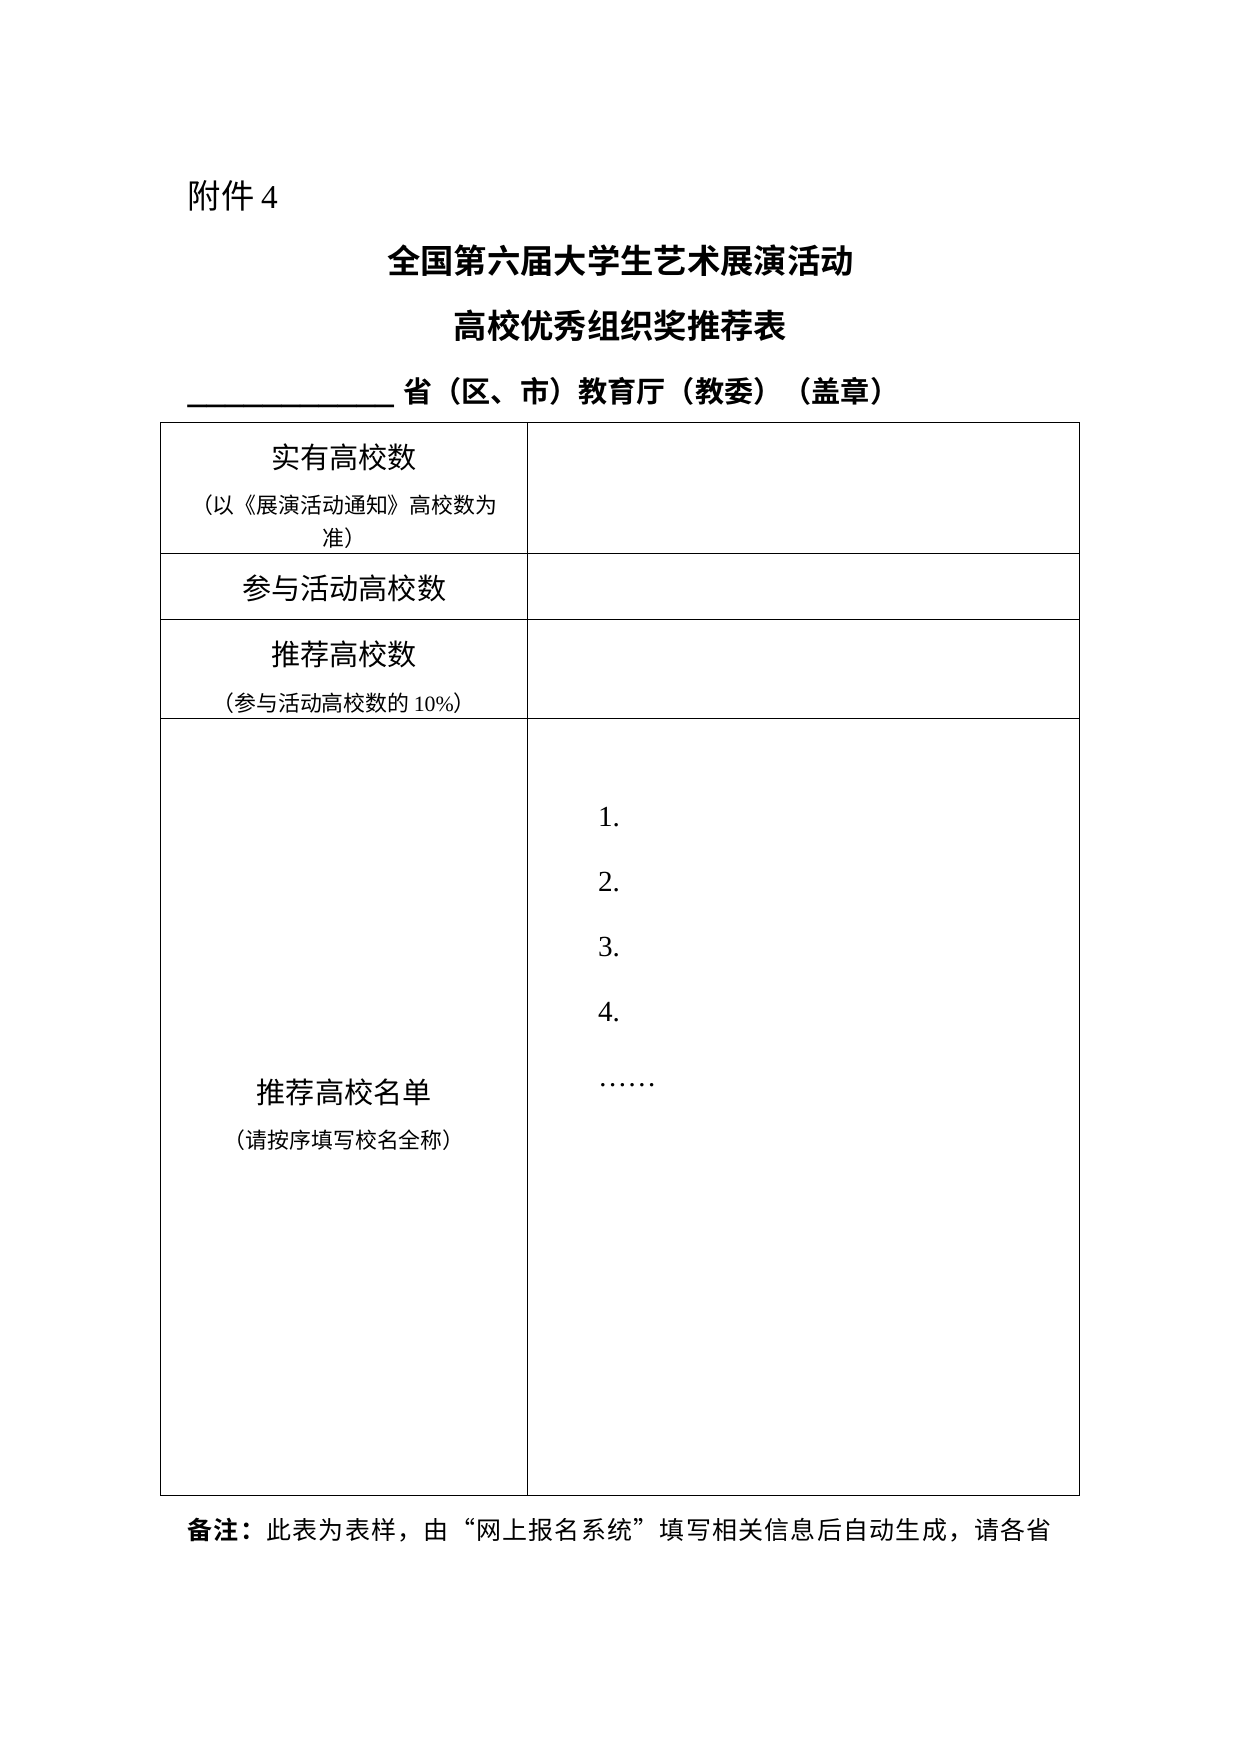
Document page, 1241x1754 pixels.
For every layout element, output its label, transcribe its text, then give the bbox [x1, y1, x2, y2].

text ___________ 省（区、市）教育厅（教委）（盖章） [187, 357, 1053, 422]
table_cell [528, 554, 1079, 619]
table_cell 参与活动高校数 [161, 554, 527, 619]
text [187, 1496, 1053, 1561]
table_cell 推荐高校数 （参与活动高校数的10%） [161, 620, 527, 718]
text 全国第六届大学生艺术展演活动 [187, 227, 1053, 292]
table_cell 1. 2. 3. 4. …… [528, 719, 1079, 1495]
table_cell [528, 620, 1079, 718]
table_cell 推荐高校名单 （请按序填写校名全称） [161, 719, 527, 1495]
table_header 实有高校数 （以《展演活动通知》高校数为准） [161, 423, 527, 553]
table_header [528, 423, 1079, 553]
text 高校优秀组织奖推荐表 [187, 292, 1053, 357]
text 附件4 [187, 162, 1053, 227]
